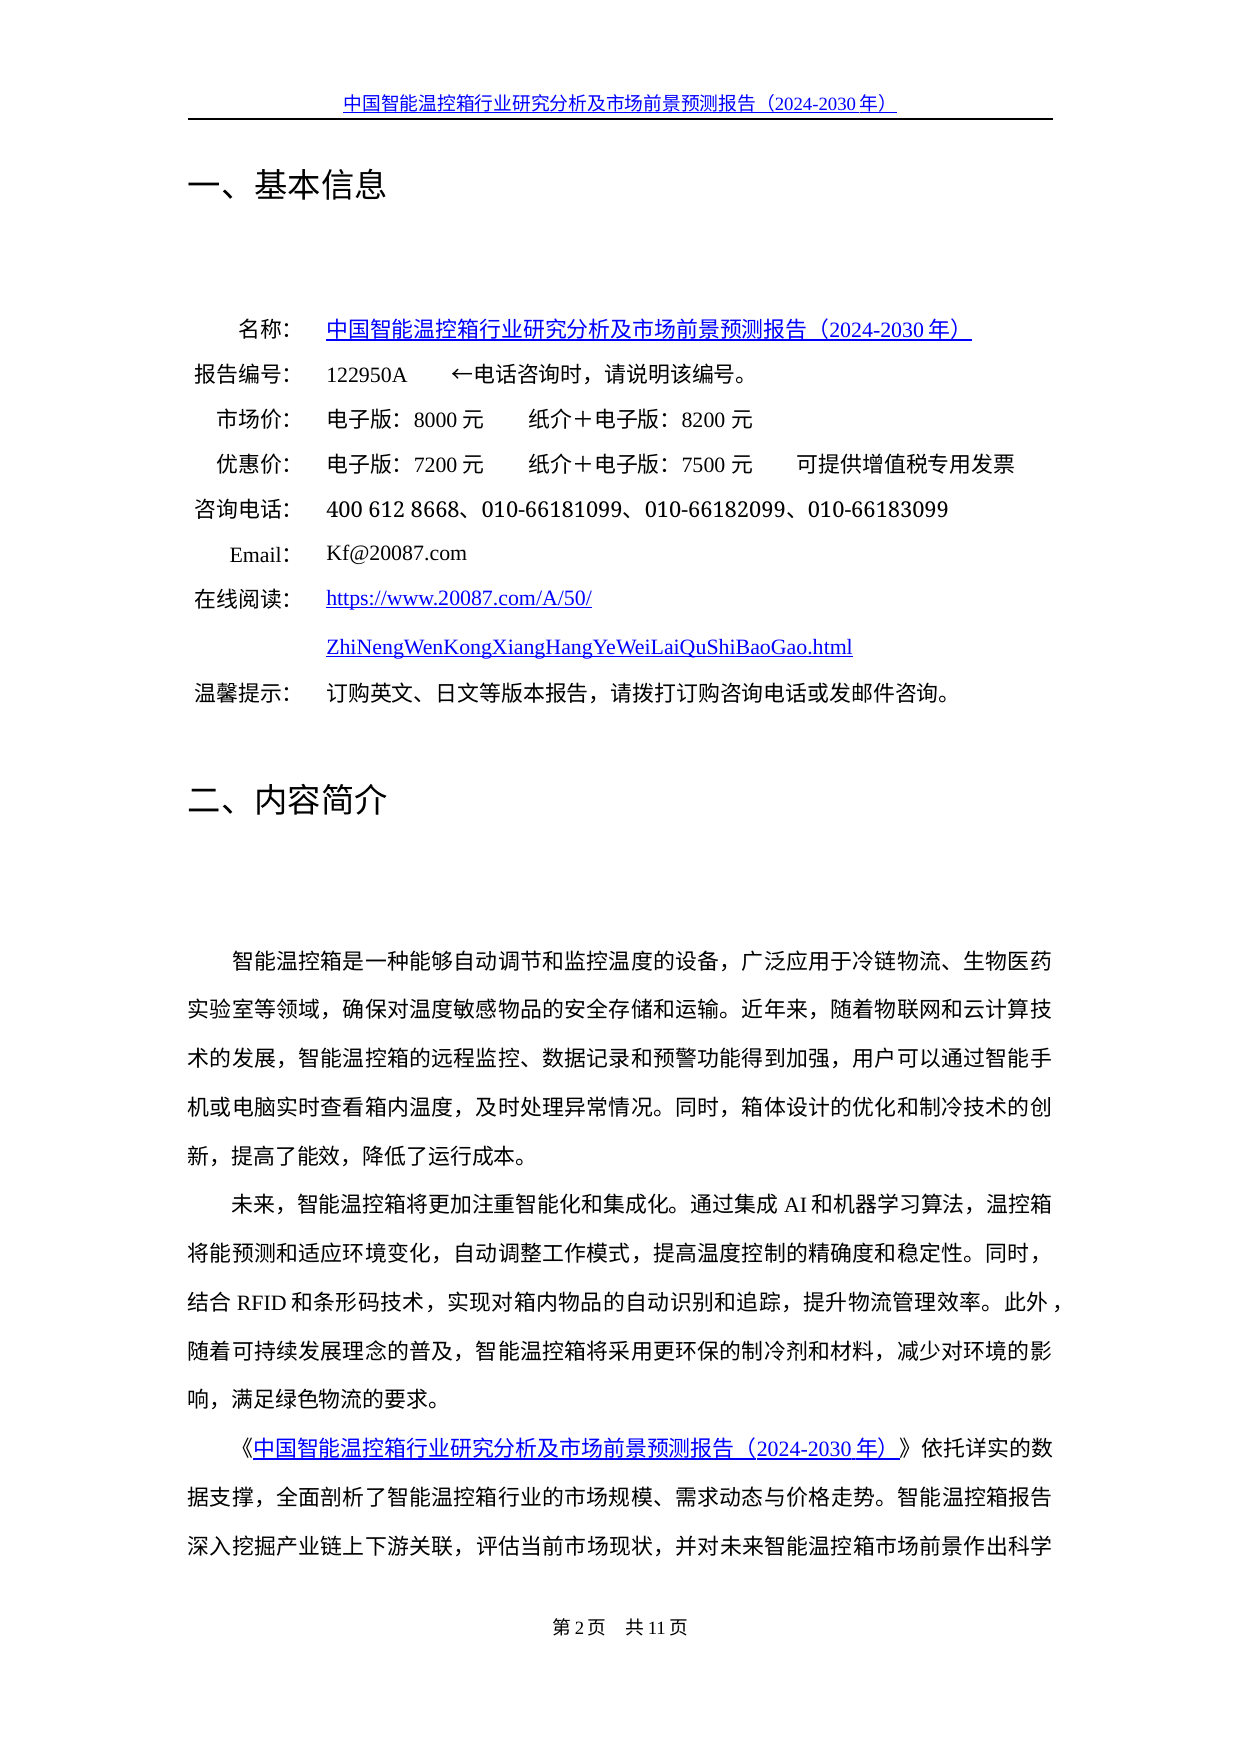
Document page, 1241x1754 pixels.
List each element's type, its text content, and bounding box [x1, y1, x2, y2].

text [187, 943, 1053, 1561]
table_cell 咨询电话： [167, 492, 315, 537]
table_cell 电子版：7200 元 纸介＋电子版：7500 元 可提供增值税专用发票 [315, 447, 1073, 492]
table_cell 温馨提示： [167, 675, 315, 720]
table_cell 市场价： [167, 402, 315, 447]
title 二、内容简介 [187, 766, 1053, 831]
table_cell Kf@20087.com [315, 537, 1073, 582]
table_cell 电子版：8000 元 纸介＋电子版：8200 元 [315, 402, 1073, 447]
table_cell 优惠价： [167, 447, 315, 492]
table_cell [315, 582, 1073, 675]
table_cell 订购英文、日文等版本报告，请拨打订购咨询电话或发邮件咨询。 [315, 675, 1073, 720]
table_cell 在线阅读： [167, 582, 315, 675]
table_cell 122950A ←电话咨询时，请说明该编号。 [315, 357, 1073, 402]
table_header 中国智能温控箱行业研究分析及市场前景预测报告（2024-2030年） [315, 312, 1073, 357]
table_cell 报告编号： [167, 357, 315, 402]
title 一、基本信息 [187, 150, 1053, 215]
table_cell Email： [167, 537, 315, 582]
table_header 名称： [167, 312, 315, 357]
table_cell 400 612 8668、010-66181099、010-66182099、010-66183099 [315, 492, 1073, 537]
